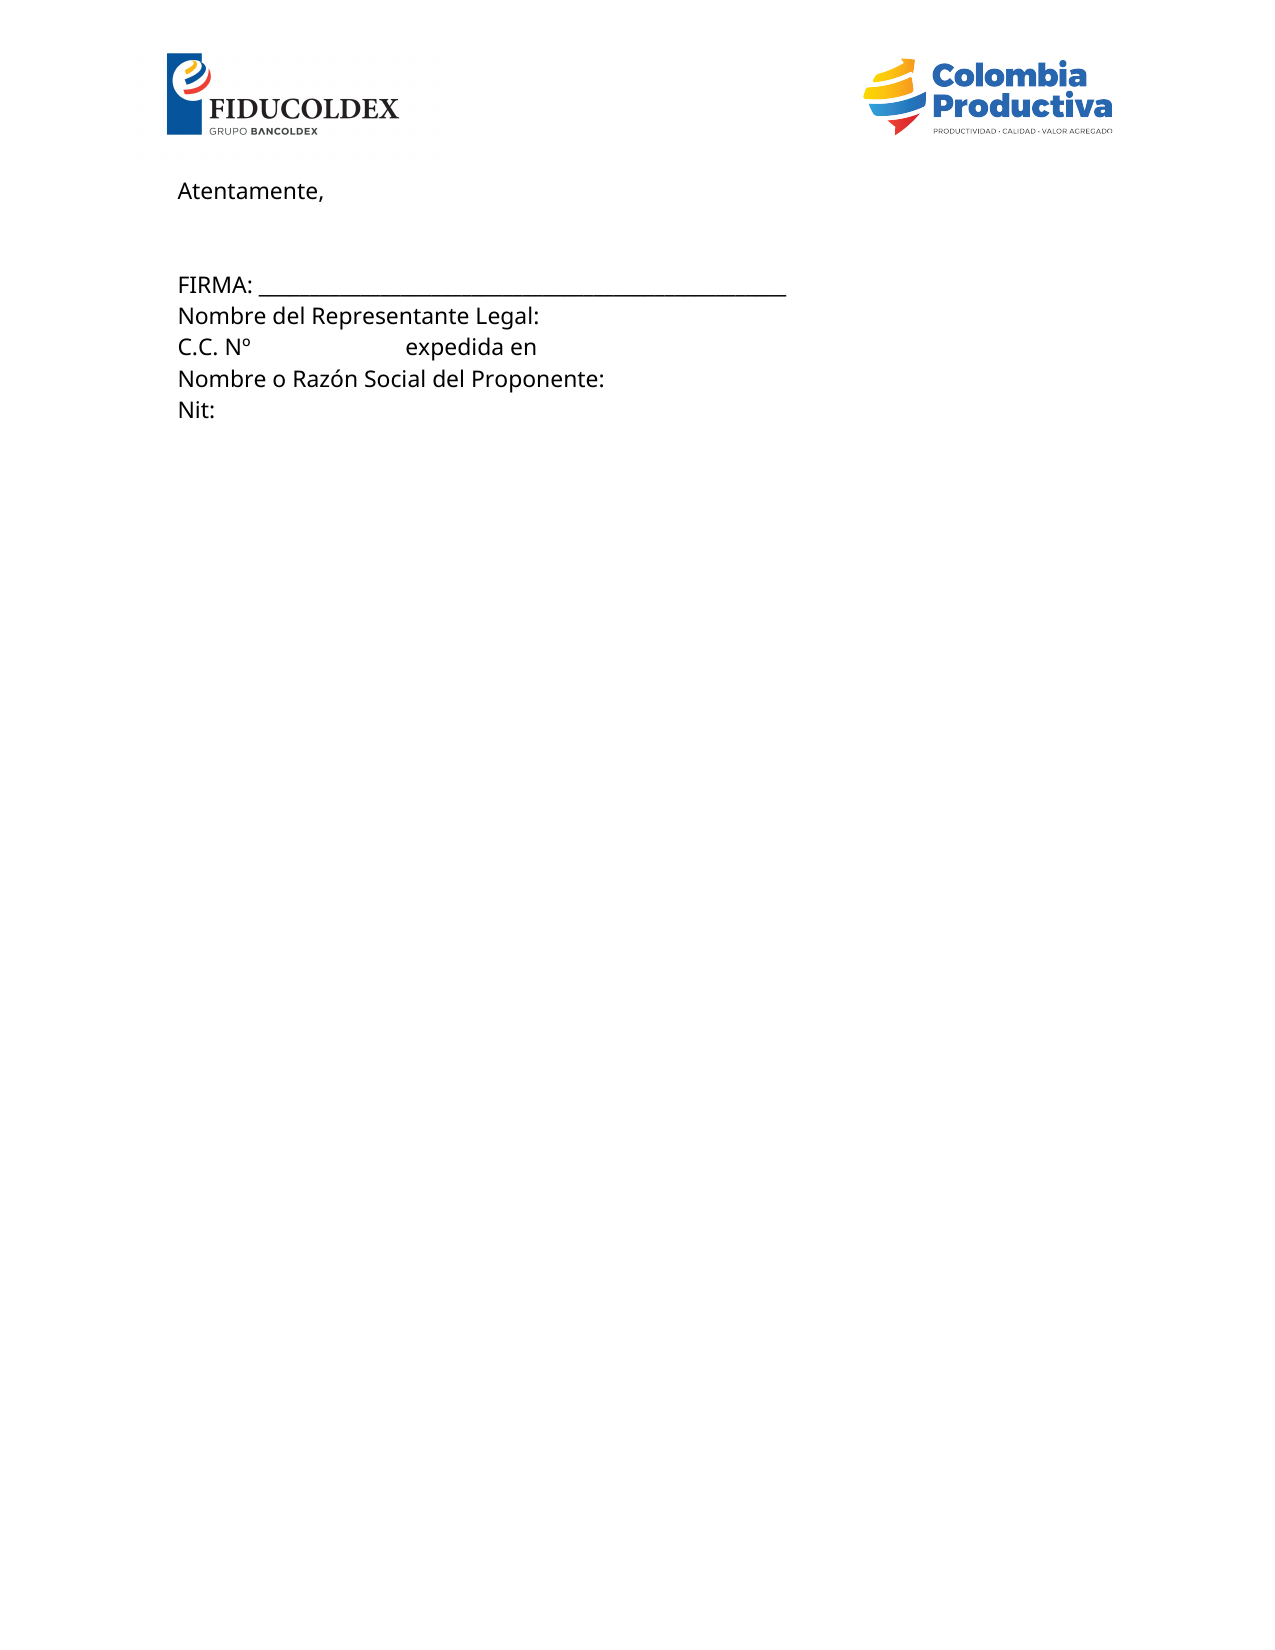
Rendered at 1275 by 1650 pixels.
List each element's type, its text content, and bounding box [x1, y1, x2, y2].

list Nombre o Razón Social del Proponente: [177, 363, 1098, 394]
picture [124, 42, 440, 166]
list FIRMA: ____________________________________________________ [177, 269, 1098, 300]
list C.C. Nº expedida en [177, 331, 1098, 363]
picture [858, 50, 1125, 141]
list Nombre del Representante Legal: [177, 300, 1098, 331]
list Atentamente, [177, 175, 1098, 206]
list Nit: [177, 394, 1098, 425]
